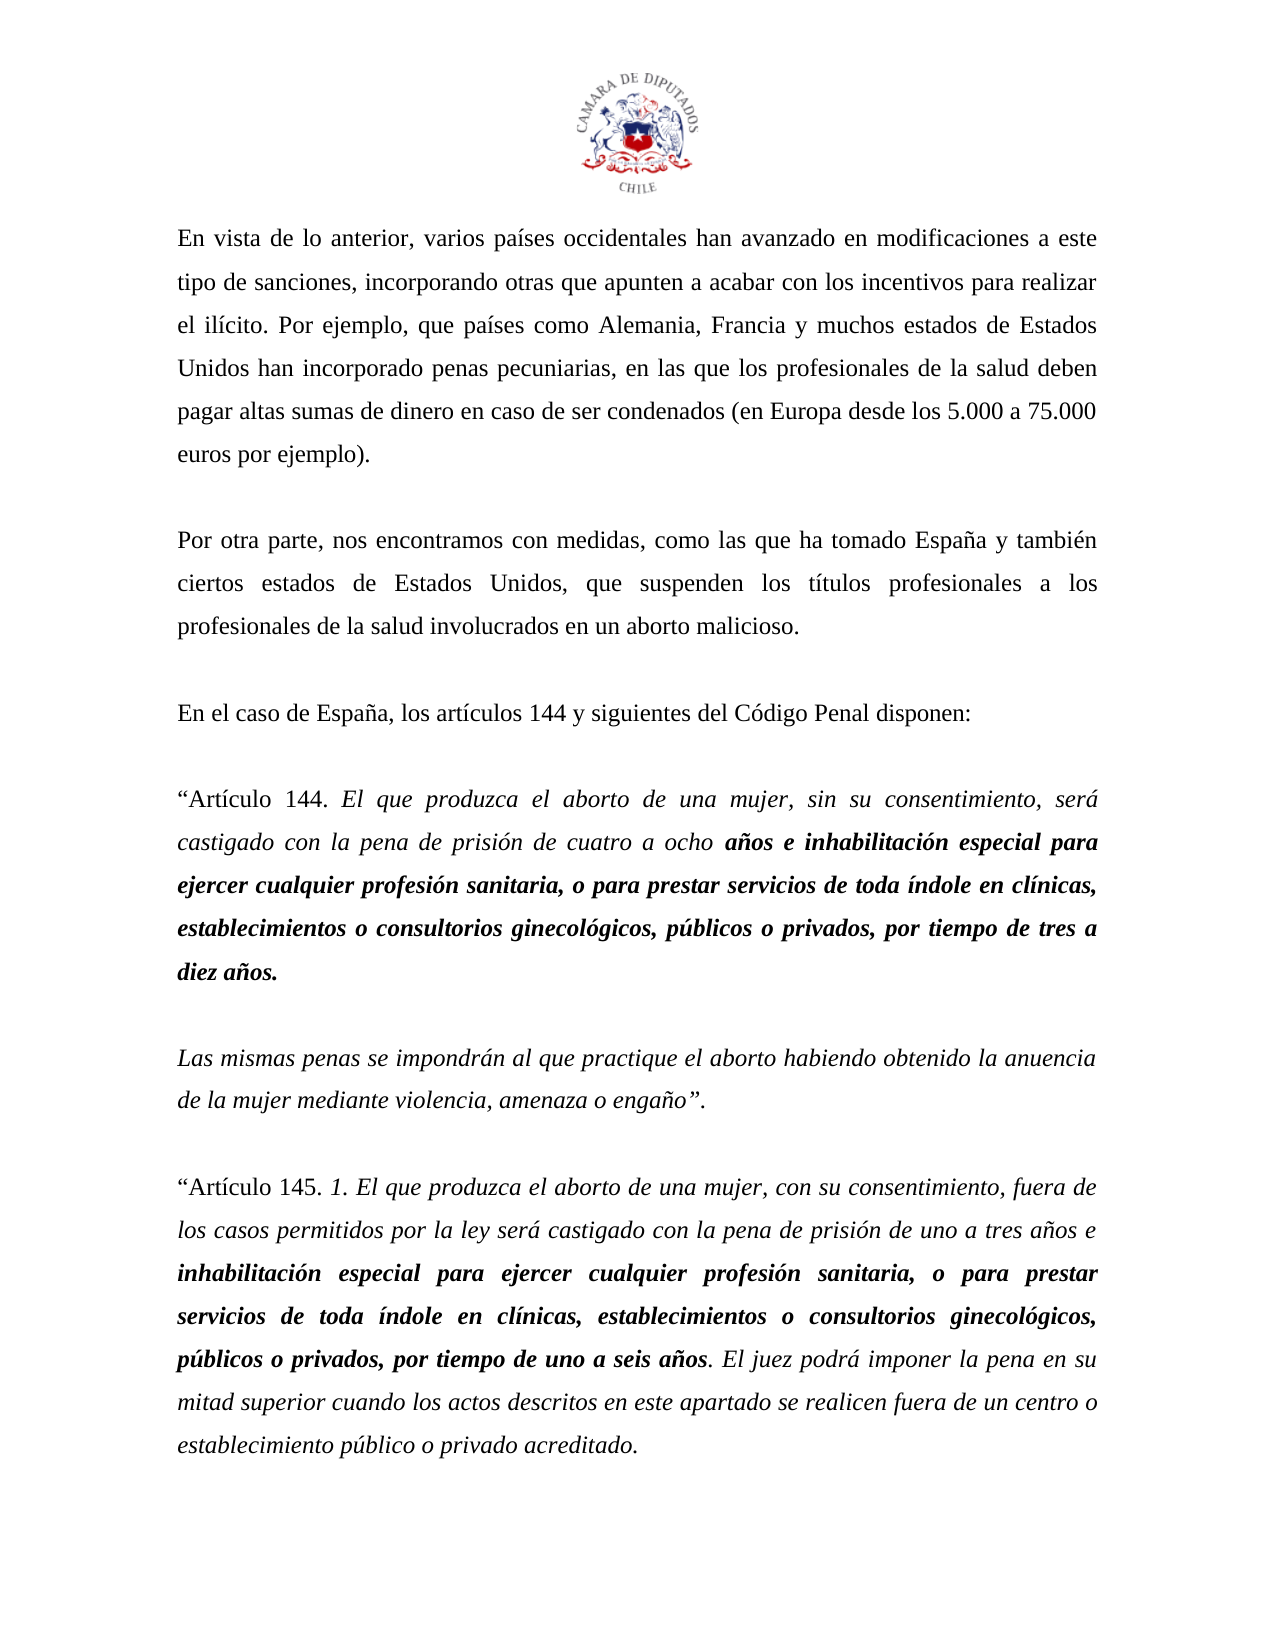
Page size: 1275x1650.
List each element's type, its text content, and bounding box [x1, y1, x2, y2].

text En el caso de España, los artículos 144 y siguientes del Código Penal disponen: [177, 698, 1110, 726]
text Las mismas penas se impondrán al que practique el aborto habiendo obtenido la anuencia de la mujer mediante violencia, amenaza o engaño”. [177, 1043, 1097, 1114]
text Por otra parte, nos encontramos con medidas, como las que ha tomado España y también ciertos estados de Estados Unidos, que suspenden los títulos profesionales a los profesionales de la salud involucrados en un aborto malicioso. [177, 525, 1098, 640]
text “Artículo 145. 1. El que produzca el aborto de una mujer, con su consentimiento, fuera de los casos permitidos por la ley será castigado con la pena de prisión de uno a tres años e inhabilitación especial para ejercer cualquier profesión sanitaria, o para prestar servicios de toda índole en clínicas, establecimientos o consultorios ginecológicos, públicos o privados, por tiempo de uno a seis años. El juez podrá imponer la pena en su mitad superior cuando los actos descritos en este apartado se realicen fuera de un centro o establecimiento público o privado acreditado. [177, 1172, 1098, 1459]
picture [576, 73, 699, 194]
text En vista de lo anterior, varios países occidentales han avanzado en modificaciones a este tipo de sanciones, incorporando otras que apunten a acabar con los incentivos para realizar el ilícito. Por ejemplo, que países como Alemania, Francia y muchos estados de Estados Unidos han incorporado penas pecuniarias, en las que los profesionales de la salud deben pagar altas sumas de dinero en caso de ser condenados (en Europa desde los 5.000 a 75.000 euros por ejemplo). [177, 223, 1098, 468]
text “Artículo 144. El que produzca el aborto de una mujer, sin su consentimiento, será castigado con la pena de prisión de cuatro a ocho años e inhabilitación especial para ejercer cualquier profesión sanitaria, o para prestar servicios de toda índole en clínicas, establecimientos o consultorios ginecológicos, públicos o privados, por tiempo de tres a diez años. [177, 784, 1099, 985]
